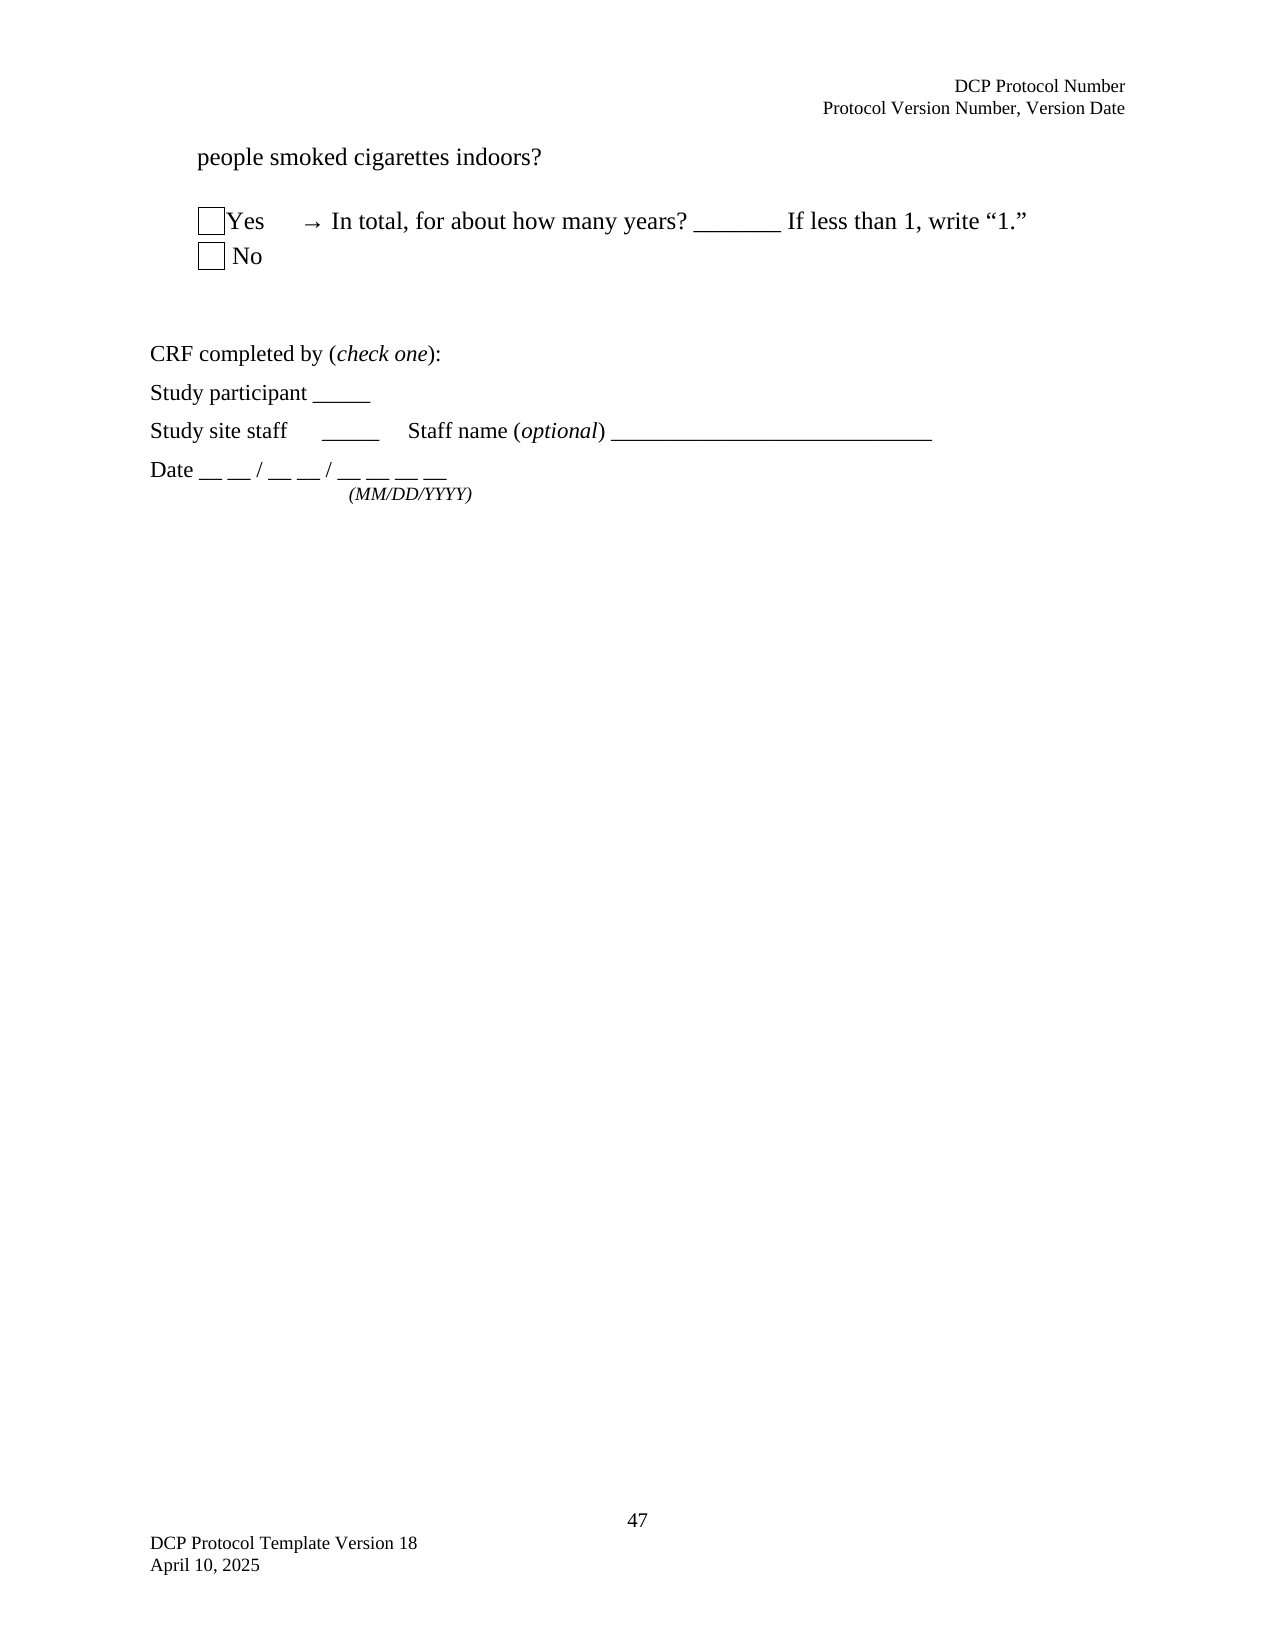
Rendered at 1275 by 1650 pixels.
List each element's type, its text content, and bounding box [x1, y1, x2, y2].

text Study participant _____ [150, 378, 1125, 405]
text CRF completed by (check one): [150, 340, 1125, 366]
text Study site staff _____ Staff name (optional) ____________________________ [150, 417, 1125, 444]
text Date __ __ / __ __ / __ __ __ __ [150, 456, 1125, 483]
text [150, 142, 1125, 171]
text No [197, 241, 1125, 270]
text (MM/DD/YYYY) [234, 483, 1125, 504]
text Yes → In total, for about how many years? _______ If less than 1, write “1.” [197, 206, 1125, 235]
